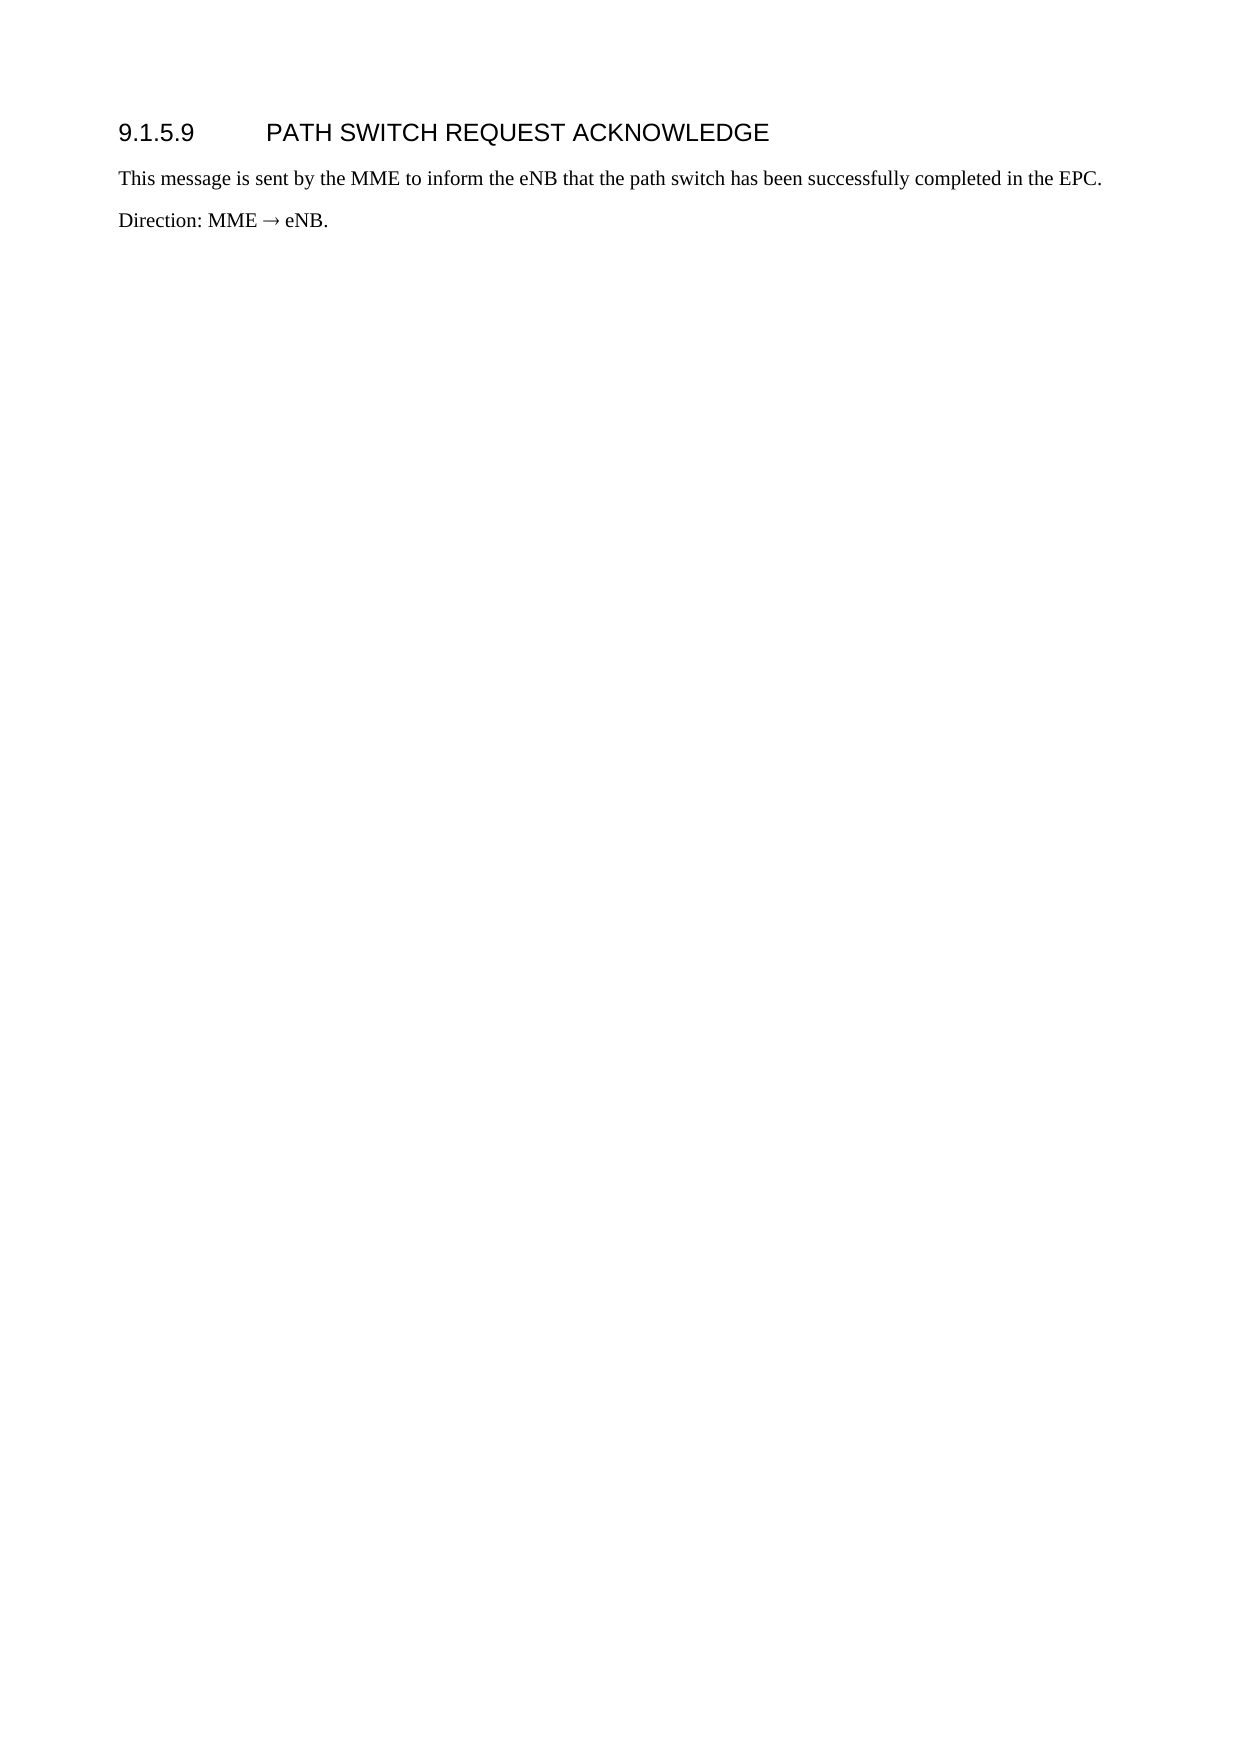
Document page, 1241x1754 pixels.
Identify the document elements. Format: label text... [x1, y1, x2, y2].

text This message is sent by the MME to inform the eNB that the path switch has been successfully completed in the EPC. [118, 166, 1122, 190]
text Direction: MME eNB. [118, 208, 1122, 232]
subtitle 9.1.5.9 PATH SWITCH REQUEST ACKNOWLEDGE [118, 118, 1122, 147]
